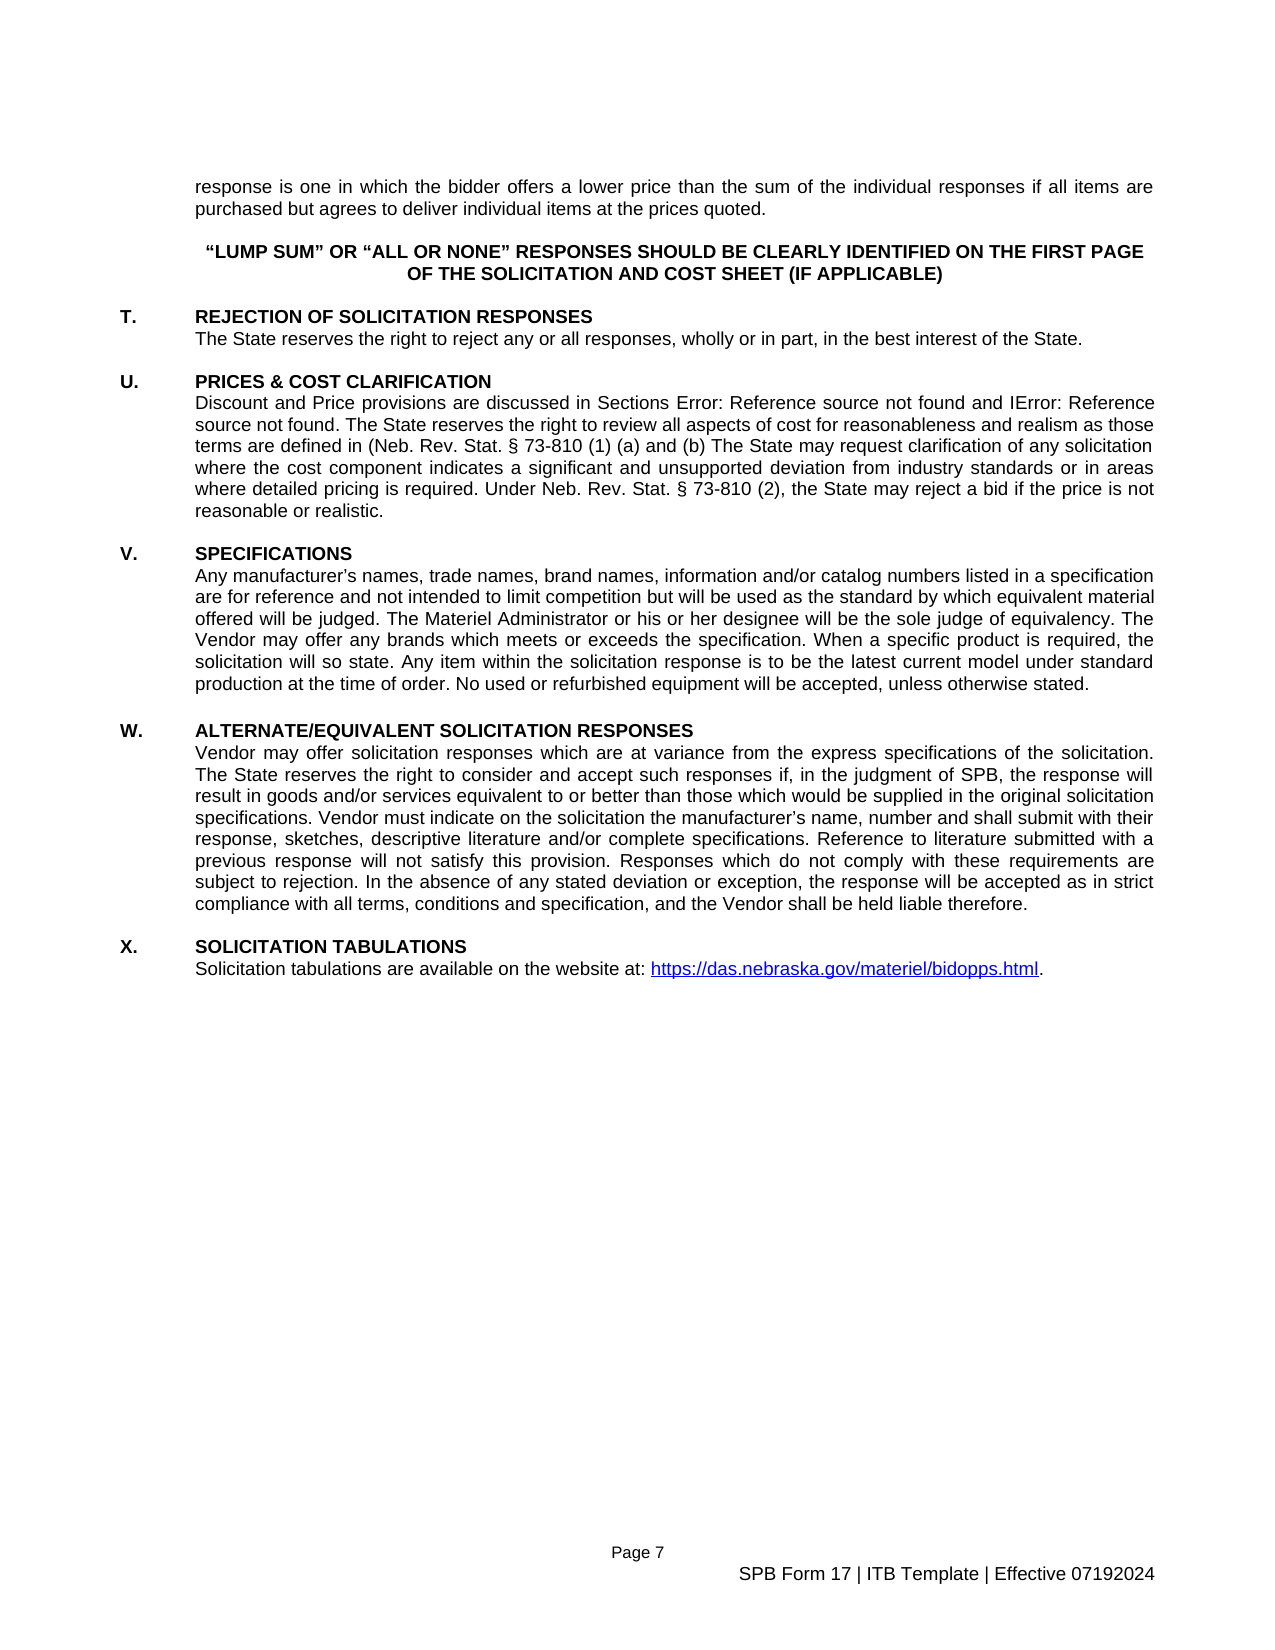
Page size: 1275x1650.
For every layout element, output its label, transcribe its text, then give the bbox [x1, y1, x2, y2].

text The State reserves the right to reject any or all responses, wholly or in part, in the best interest of the State. [195, 327, 1155, 349]
text Any manufacturer’s names, trade names, brand names, information and/or catalog numbers listed in a specification are for reference and not intended to limit competition but will be used as the standard by which equivalent material offered will be judged. The Materiel Administrator or his or her designee will be the sole judge of equivalency. The Vendor may offer any brands which meets or exceeds the specification. When a specific product is required, the solicitation will so state. Any item within the solicitation response is to be the latest current model under standard production at the time of order. No used or refurbished equipment will be accepted, unless otherwise stated. [195, 564, 1155, 694]
list PRICES & COST CLARIFICATION [120, 370, 1155, 392]
list ALTERNATE/EQUIVALENT SOLICITATION RESPONSES [120, 720, 1155, 742]
list SPECIFICATIONS [120, 543, 1155, 564]
list REJECTION OF SOLICITATION RESPONSES [120, 306, 1155, 327]
list SOLICITATION TABULATIONS [120, 936, 1155, 957]
text Vendor may offer solicitation responses which are at variance from the express specifications of the solicitation. The State reserves the right to consider and accept such responses if, in the judgment of SPB, the response will result in goods and/or services equivalent to or better than those which would be supplied in the original solicitation specifications. Vendor must indicate on the solicitation the manufacturer’s name, number and shall submit with their response, sketches, descriptive literature and/or complete specifications. Reference to literature submitted with a previous response will not satisfy this provision. Responses which do not comply with these requirements are subject to rejection. In the absence of any stated deviation or exception, the response will be accepted as in strict compliance with all terms, conditions and specification, and the Vendor shall be held liable therefore. [195, 742, 1155, 914]
text Solicitation tabulations are available on the website at: https://das.nebraska.gov/materiel/bidopps.html. [195, 957, 1155, 979]
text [195, 176, 1155, 219]
text “LUMP SUM” OR “ALL OR NONE” RESPONSES SHOULD BE CLEARLY IDENTIFIED ON THE FIRST PAGE OF THE SOLICITATION AND COST SHEET (IF APPLICABLE) [195, 241, 1155, 284]
